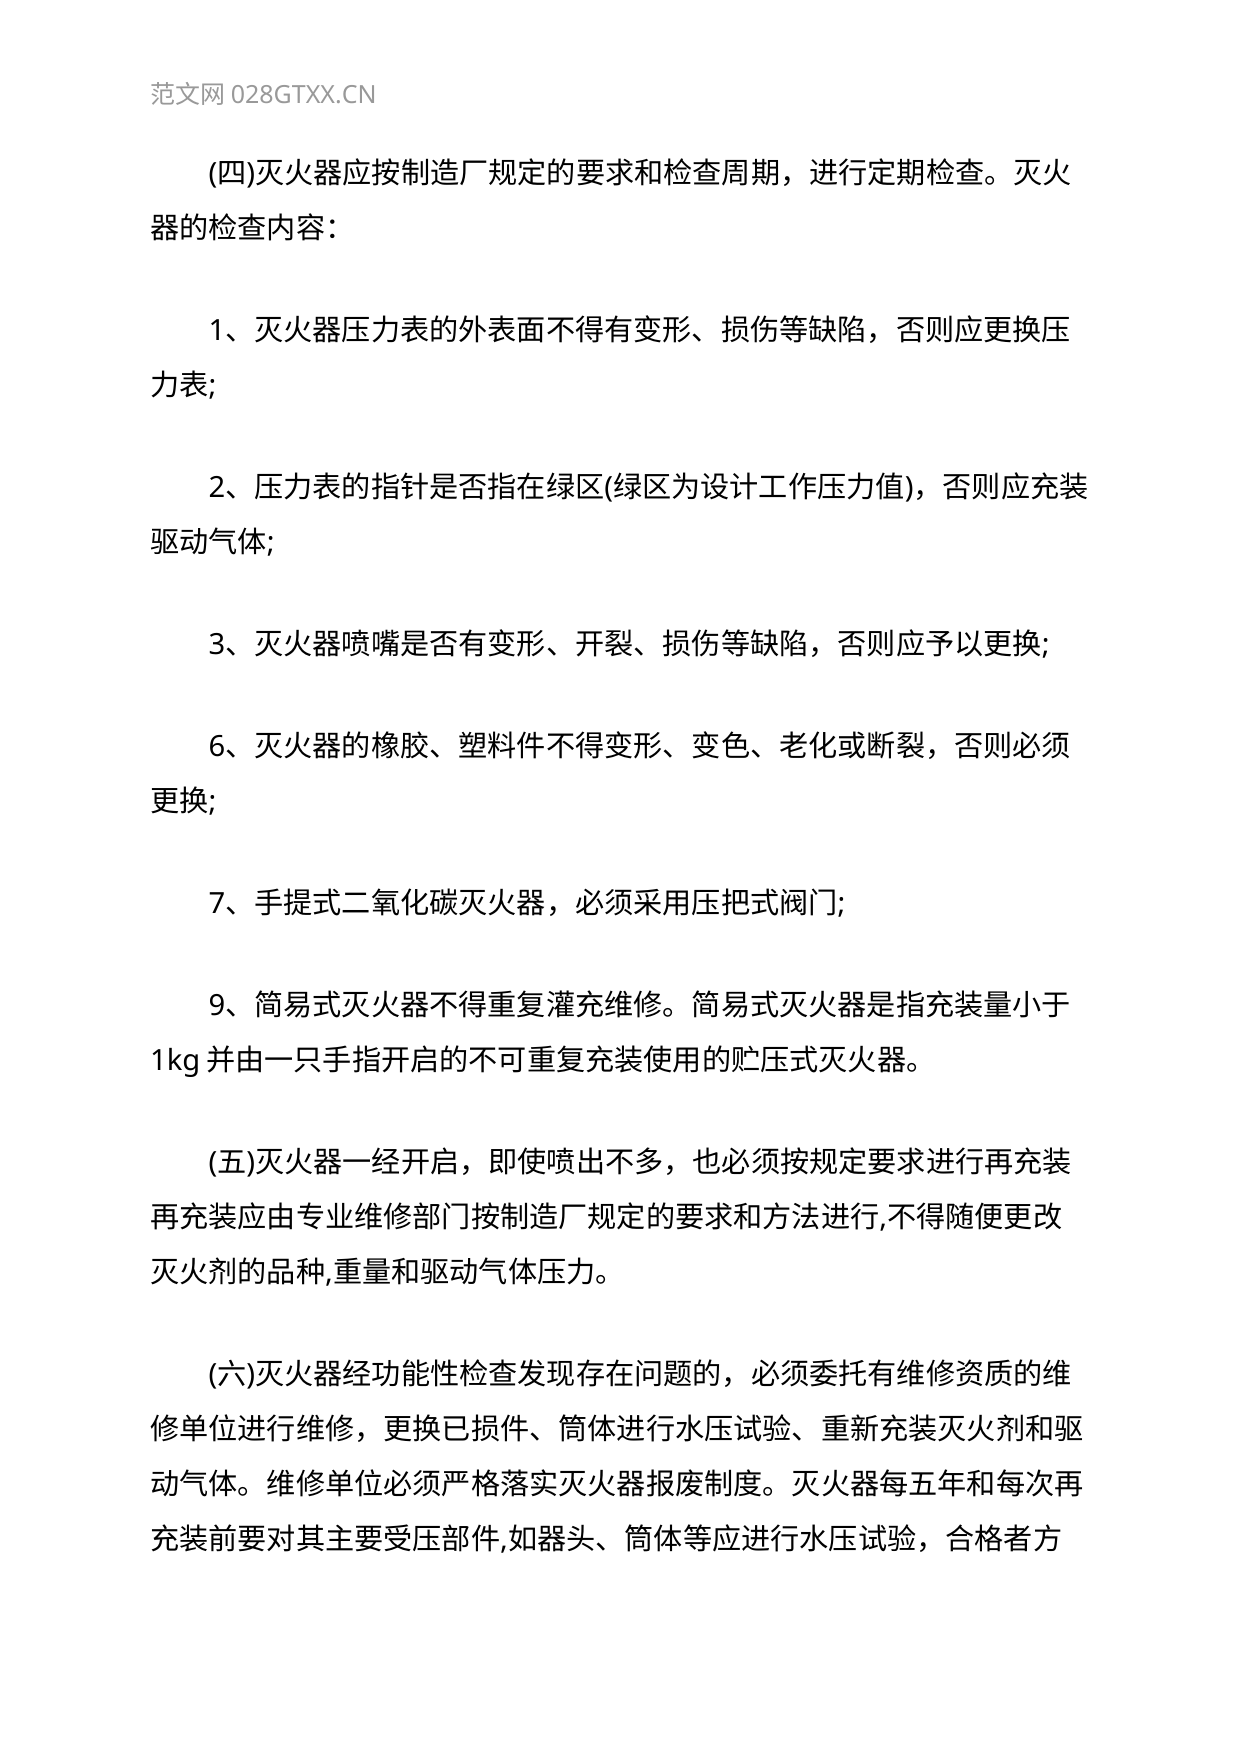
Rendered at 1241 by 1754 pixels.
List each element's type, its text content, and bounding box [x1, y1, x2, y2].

text 7、手提式二氧化碳灭火器，必须采用压把式阀门; [150, 880, 1090, 922]
text 2、压力表的指针是否指在绿区(绿区为设计工作压力值)，否则应充装驱动气体; [150, 464, 1090, 561]
text (四)灭火器应按制造厂规定的要求和检查周期，进行定期检查。灭火器的检查内容： [150, 150, 1090, 247]
text 1、灭火器压力表的外表面不得有变形、损伤等缺陷，否则应更换压力表; [150, 307, 1090, 404]
text 9、简易式灭火器不得重复灌充维修。简易式灭火器是指充装量小于1kg并由一只手指开启的不可重复充装使用的贮压式灭火器。 [150, 982, 1090, 1079]
text 6、灭火器的橡胶、塑料件不得变形、变色、老化或断裂，否则必须更换; [150, 723, 1090, 820]
text 3、灭火器喷嘴是否有变形、开裂、损伤等缺陷，否则应予以更换; [150, 621, 1090, 663]
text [150, 1351, 1090, 1558]
text (五)灭火器一经开启，即使喷出不多，也必须按规定要求进行再充装再充装应由专业维修部门按制造厂规定的要求和方法进行,不得随便更改灭火剂的品种,重量和驱动气体压力。 [150, 1139, 1090, 1291]
